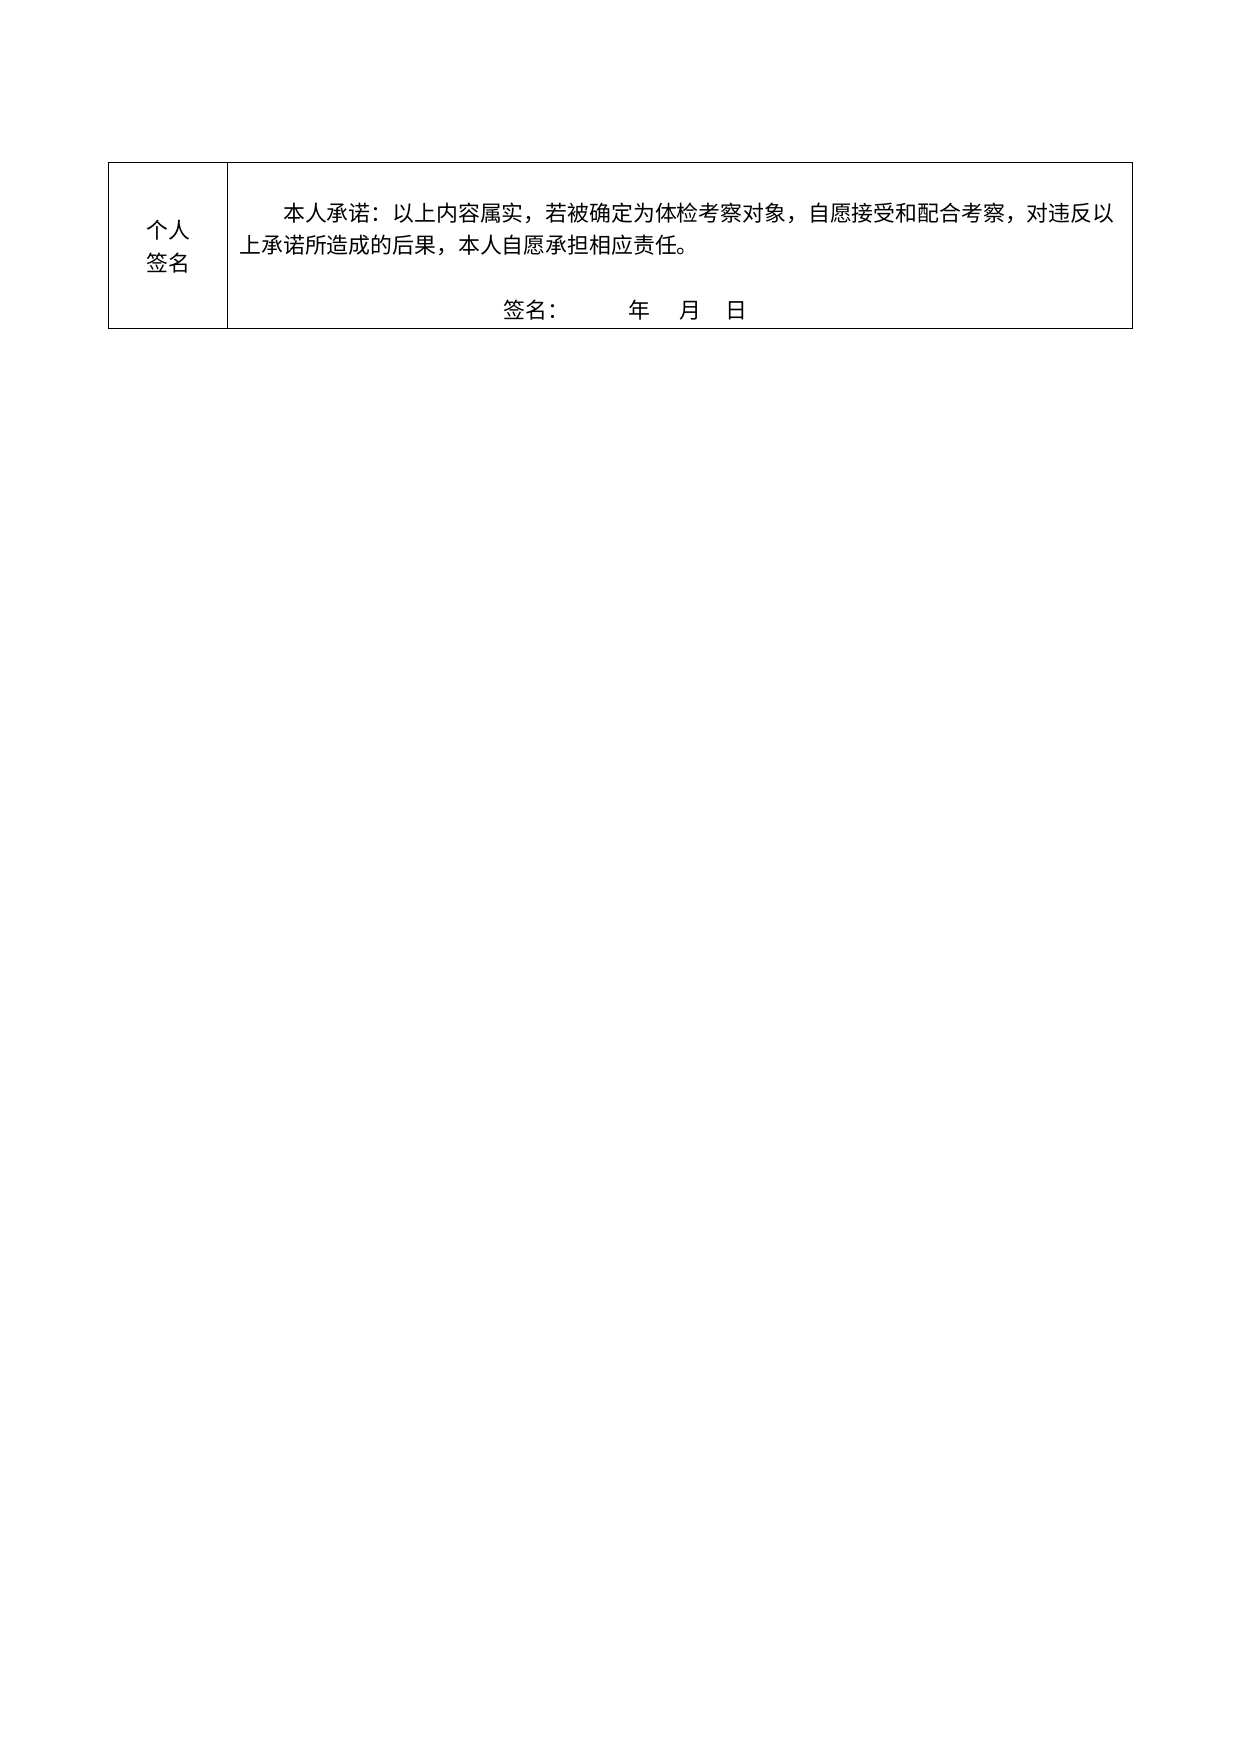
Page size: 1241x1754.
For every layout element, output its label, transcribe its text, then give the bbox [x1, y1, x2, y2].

table_cell 本人承诺：以上内容属实，若被确定为体检考察对象，自愿接受和配合考察，对违反以上承诺所造成的后果，本人自愿承担相应责任。 签名： 年 月 日 [228, 163, 1132, 328]
table_cell 个人 签名 [109, 163, 227, 328]
